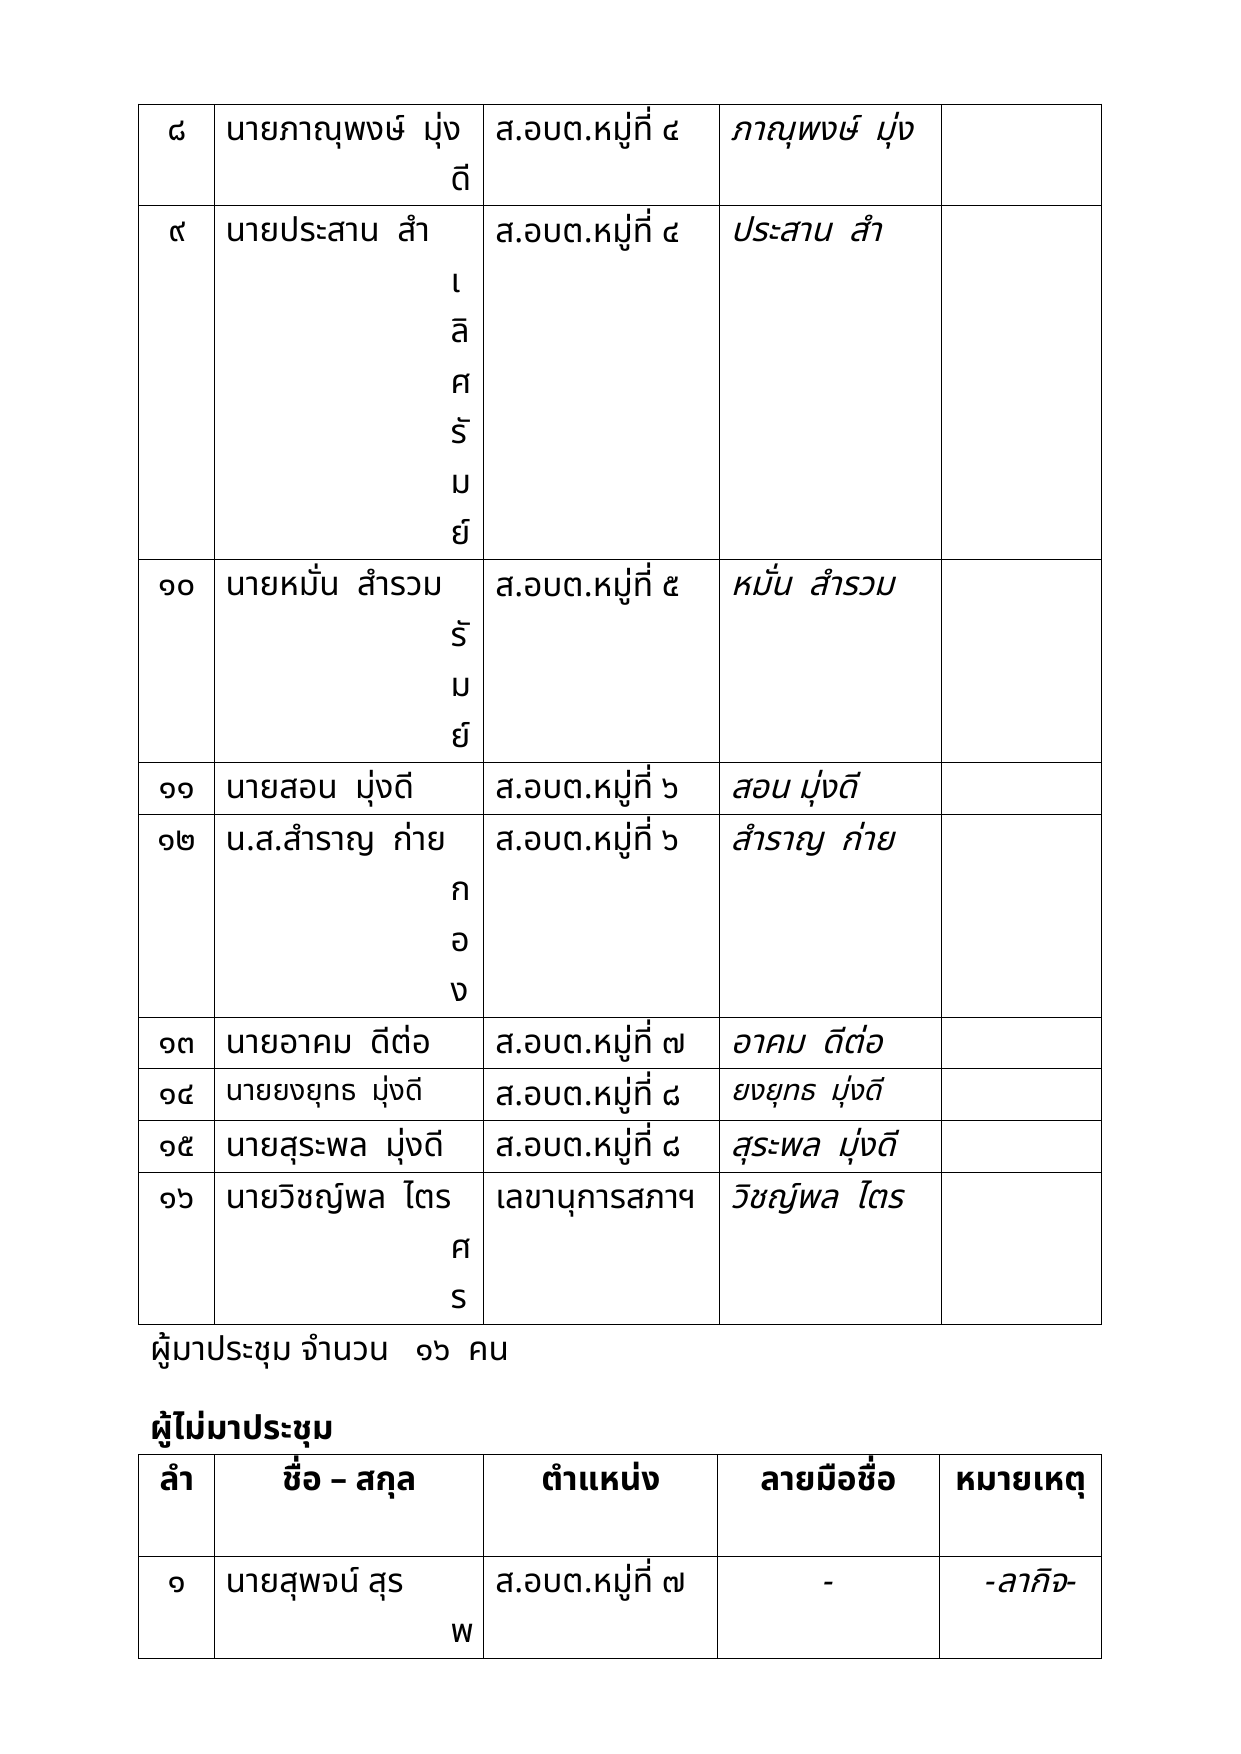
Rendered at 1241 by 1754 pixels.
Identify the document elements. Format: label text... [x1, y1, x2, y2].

table_cell นายภาณุพงษ์ มุ่งดี [215, 105, 483, 205]
table_cell ส.อบต.หมู่ที่ ๘ [484, 1069, 719, 1120]
table_cell สำราญ ก่ายกอง [720, 815, 941, 1017]
table_cell ส.อบต.หมู่ที่ ๗ [484, 1018, 719, 1068]
table_cell ๑๑ [139, 763, 214, 814]
table_cell เลขานุการสภาฯ [484, 1173, 719, 1324]
table_cell [942, 105, 1101, 205]
table_cell -ลากิจ- [940, 1557, 1101, 1658]
text ผู้ไม่มาประชุม [150, 1404, 1090, 1454]
table_cell สุระพล มุ่งดี [720, 1121, 941, 1172]
table_cell ๑๖ [139, 1173, 214, 1324]
table_header ลายมือชื่อ [718, 1455, 939, 1556]
table_cell ส.อบต.หมู่ที่ ๘ [484, 1121, 719, 1172]
table_cell ยงยุทธ มุ่งดี [720, 1069, 941, 1120]
table_cell ๙ [139, 206, 214, 559]
table_cell นายหมั่น สำรวมรัมย์ [215, 560, 483, 762]
table_cell ๑๓ [139, 1018, 214, 1068]
table_cell ภาณุพงษ์ มุ่งดี [720, 105, 941, 205]
table_cell นายประสาน สำเลิศรัมย์ [215, 206, 483, 559]
table_cell ส.อบต.หมู่ที่ ๖ [484, 763, 719, 814]
table_cell - [718, 1557, 939, 1658]
table_cell ๑๔ [139, 1069, 214, 1120]
table_header ลำดับ [139, 1455, 214, 1556]
table_cell [942, 1018, 1101, 1068]
table_cell [942, 763, 1101, 814]
table_cell ๑ [139, 1557, 214, 1658]
table_cell วิชญ์พล ไตรศร [720, 1173, 941, 1324]
table_header ชื่อ – สกุล [215, 1455, 483, 1556]
table_cell ส.อบต.หมู่ที่ ๕ [484, 560, 719, 762]
table_cell ส.อบต.หมู่ที่ ๔ [484, 206, 719, 559]
table_cell น.ส.สำราญ ก่ายกอง [215, 815, 483, 1017]
table_cell ส.อบต.หมู่ที่ ๔ [484, 105, 719, 205]
table_cell หมั่น สำรวมรัมย์ [720, 560, 941, 762]
table_cell ๑๒ [139, 815, 214, 1017]
table_cell [942, 1173, 1101, 1324]
table_cell ส.อบต.หมู่ที่ ๖ [484, 815, 719, 1017]
table_cell [942, 206, 1101, 559]
table_cell ส.อบต.หมู่ที่ ๗ [484, 1557, 717, 1658]
table_cell ประสาน สำเลิศรัมย์ [720, 206, 941, 559]
table_cell [942, 560, 1101, 762]
text ผู้มาประชุม จำนวน ๑๖ คน [150, 1325, 1090, 1375]
table_cell นายสุระพล มุ่งดี [215, 1121, 483, 1172]
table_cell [215, 1557, 483, 1658]
table_cell นายสอน มุ่งดี [215, 763, 483, 814]
table_cell ๑๕ [139, 1121, 214, 1172]
table_cell [942, 1121, 1101, 1172]
table_cell [942, 815, 1101, 1017]
table_cell สอน มุ่งดี [720, 763, 941, 814]
table_cell นายวิชญ์พล ไตรศร [215, 1173, 483, 1324]
table_header ตำแหน่ง [484, 1455, 717, 1556]
table_cell [942, 1069, 1101, 1120]
table_cell อาคม ดีต่อ [720, 1018, 941, 1068]
table_cell ๑๐ [139, 560, 214, 762]
table_cell ๘ [139, 105, 214, 205]
table_header หมายเหตุ [940, 1455, 1101, 1556]
table_cell นายยงยุทธ มุ่งดี [215, 1069, 483, 1120]
table_cell นายอาคม ดีต่อ [215, 1018, 483, 1068]
